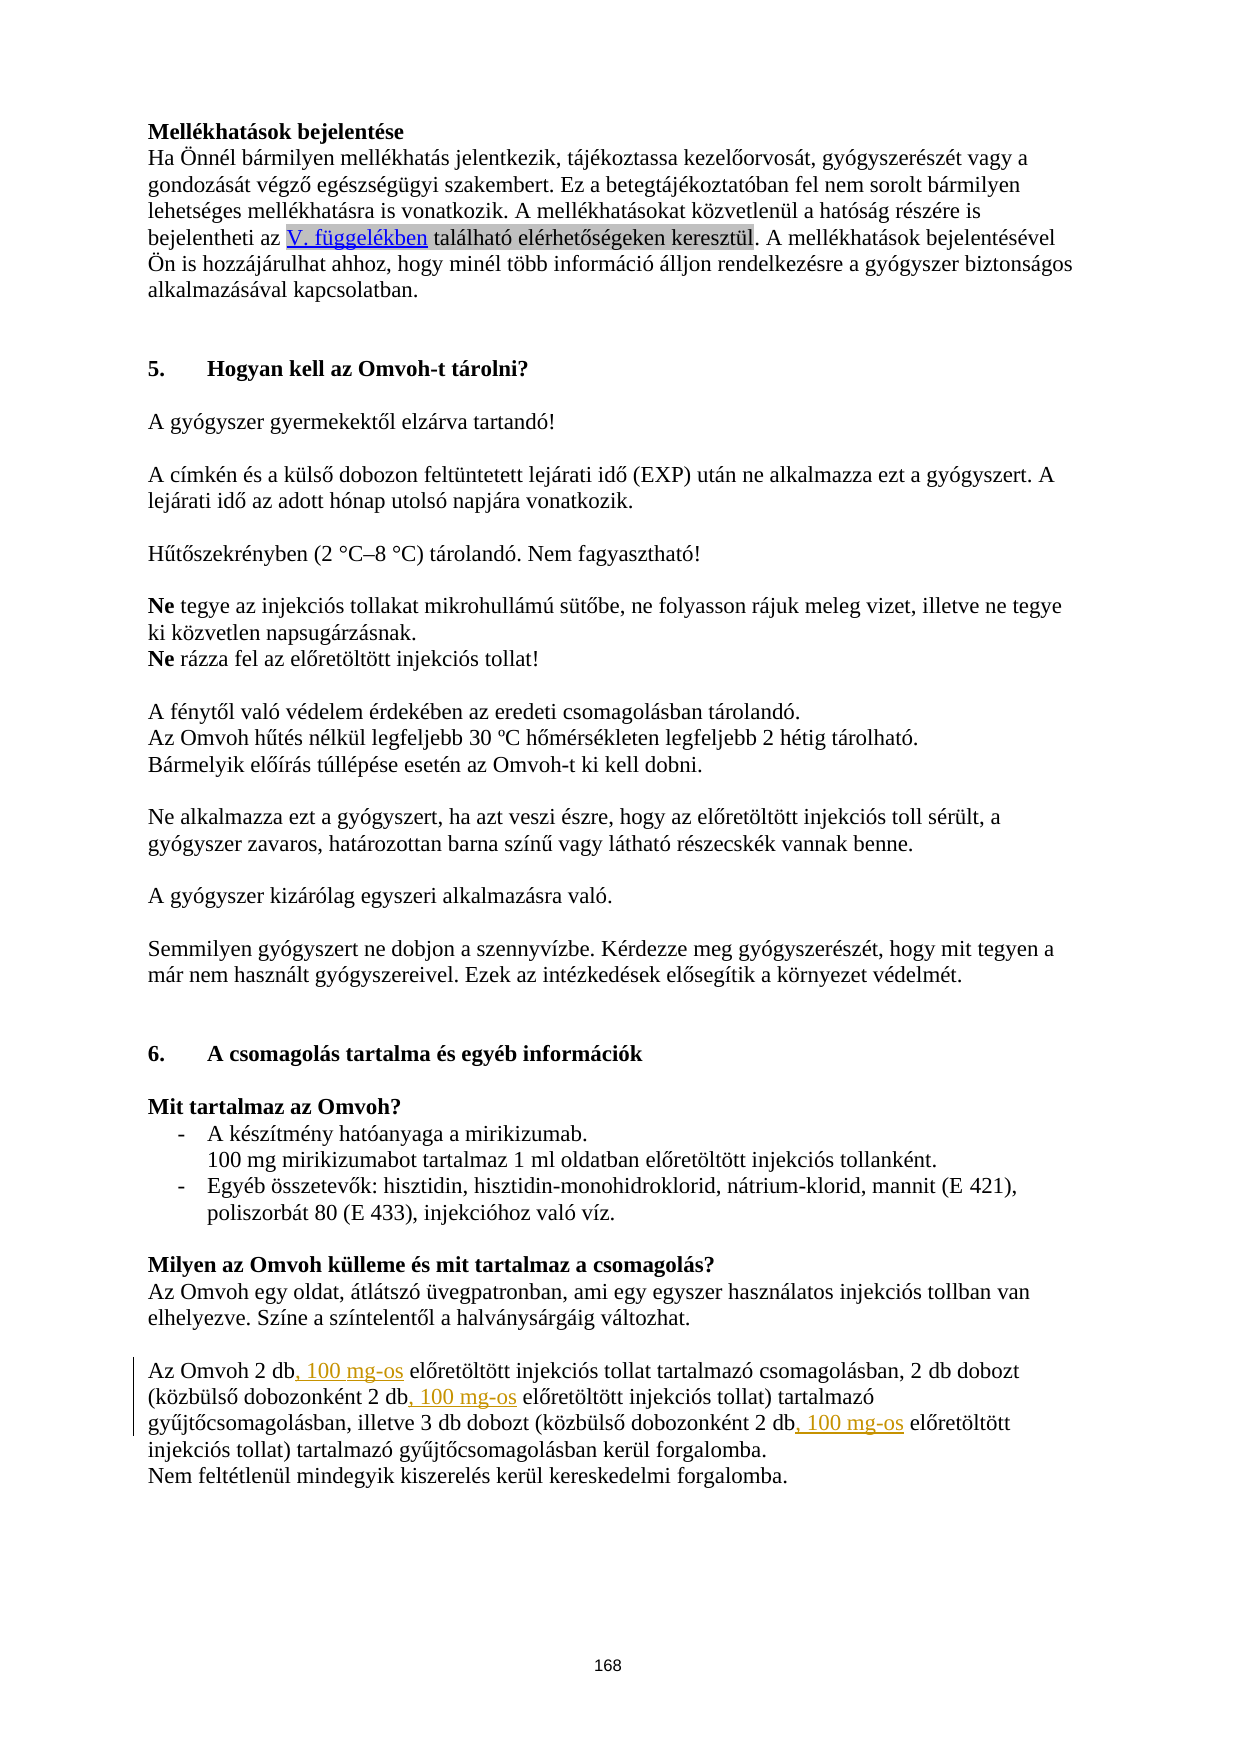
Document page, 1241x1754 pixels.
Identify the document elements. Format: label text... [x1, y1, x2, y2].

list 6. A csomagolás tartalma és egyéb információk [148, 1041, 1078, 1067]
list Hűtőszekrényben (2 °C–8 °C) tárolandó. Nem fagyasztható! [148, 540, 1078, 566]
list - A készítmény hatóanyaga a mirikizumab. [177, 1119, 1078, 1146]
list Ha Önnél bármilyen mellékhatás jelentkezik, tájékoztassa kezelőorvosát, gyógyszerészét vagy a gondozását végző egészségügyi szakembert. Ez a betegtájékoztatóban fel nem sorolt bármilyen lehetséges mellékhatásra is vonatkozik. A mellékhatásokat közvetlenül a hatóság részére is bejelentheti az V. függelékben található elérhetőségeken keresztül. A mellékhatások bejelentésével Ön is hozzájárulhat ahhoz, hogy minél több információ álljon rendelkezésre a gyógyszer biztonságos alkalmazásával kapcsolatban. [148, 144, 1081, 303]
list 5. Hogyan kell az Omvoh-t tárolni? [148, 355, 1078, 382]
list Milyen az Omvoh külleme és mit tartalmaz a csomagolás? [148, 1251, 1078, 1278]
list A gyógyszer kizárólag egyszeri alkalmazásra való. [148, 882, 1078, 909]
text Az Omvoh hűtés nélkül legfeljebb 30 ºC hőmérsékleten legfeljebb 2 hétig tárolható. [148, 724, 1078, 751]
text Ne rázza fel az előretöltött injekciós tollat! [148, 645, 1078, 672]
list A címkén és a külső dobozon feltüntetett lejárati idő (EXP) után ne alkalmazza ezt a gyógyszert. A lejárati idő az adott hónap utolsó napjára vonatkozik. [148, 461, 1078, 513]
text 100 mg mirikizumabot tartalmaz 1 ml oldatban előretöltött injekciós tollanként. [177, 1146, 1078, 1172]
list Semmilyen gyógyszert ne dobjon a szennyvízbe. Kérdezze meg gyógyszerészét, hogy mit tegyen a már nem használt gyógyszereivel. Ezek az intézkedések elősegítik a környezet védelmét. [148, 935, 1078, 988]
list Ne alkalmazza ezt a gyógyszert, ha azt veszi észre, hogy az előretöltött injekciós toll sérült, a gyógyszer zavaros, határozottan barna színű vagy látható részecskék vannak benne. [148, 803, 1078, 856]
text - Egyéb összetevők: hisztidin, hisztidin-monohidroklorid, nátrium-klorid, mannit (E 421), poliszorbát 80 (E 433), injekcióhoz való víz. [177, 1172, 1078, 1225]
list Mellékhatások bejelentése [148, 118, 1078, 144]
list Mit tartalmaz az Omvoh? [148, 1093, 1078, 1119]
list A gyógyszer gyermekektől elzárva tartandó! [148, 408, 1078, 434]
list Nem feltétlenül mindegyik kiszerelés kerül kereskedelmi forgalomba. [148, 1462, 1078, 1488]
list Az Omvoh 2 db előretöltött injekciós tollat tartalmazó csomagolásban, 2 db dobozt (közbülső dobozonként 2 db előretöltött injekciós tollat) tartalmazó gyűjtőcsomagolásban, illetve 3 db dobozt (közbülső dobozonként 2 db előretöltött injekciós tollat) tartalmazó gyűjtőcsomagolásban kerül forgalomba. [148, 1357, 1078, 1462]
text Ne tegye az injekciós tollakat mikrohullámú sütőbe, ne folyasson rájuk meleg vizet, illetve ne tegye ki közvetlen napsugárzásnak. [148, 592, 1078, 645]
text Bármelyik előírás túllépése esetén az Omvoh-t ki kell dobni. [148, 751, 1078, 777]
list A fénytől való védelem érdekében az eredeti csomagolásban tárolandó. [148, 698, 1078, 724]
list Az Omvoh egy oldat, átlátszó üvegpatronban, ami egy egyszer használatos injekciós tollban van elhelyezve. Színe a színtelentől a halványsárgáig változhat. [148, 1278, 1078, 1330]
